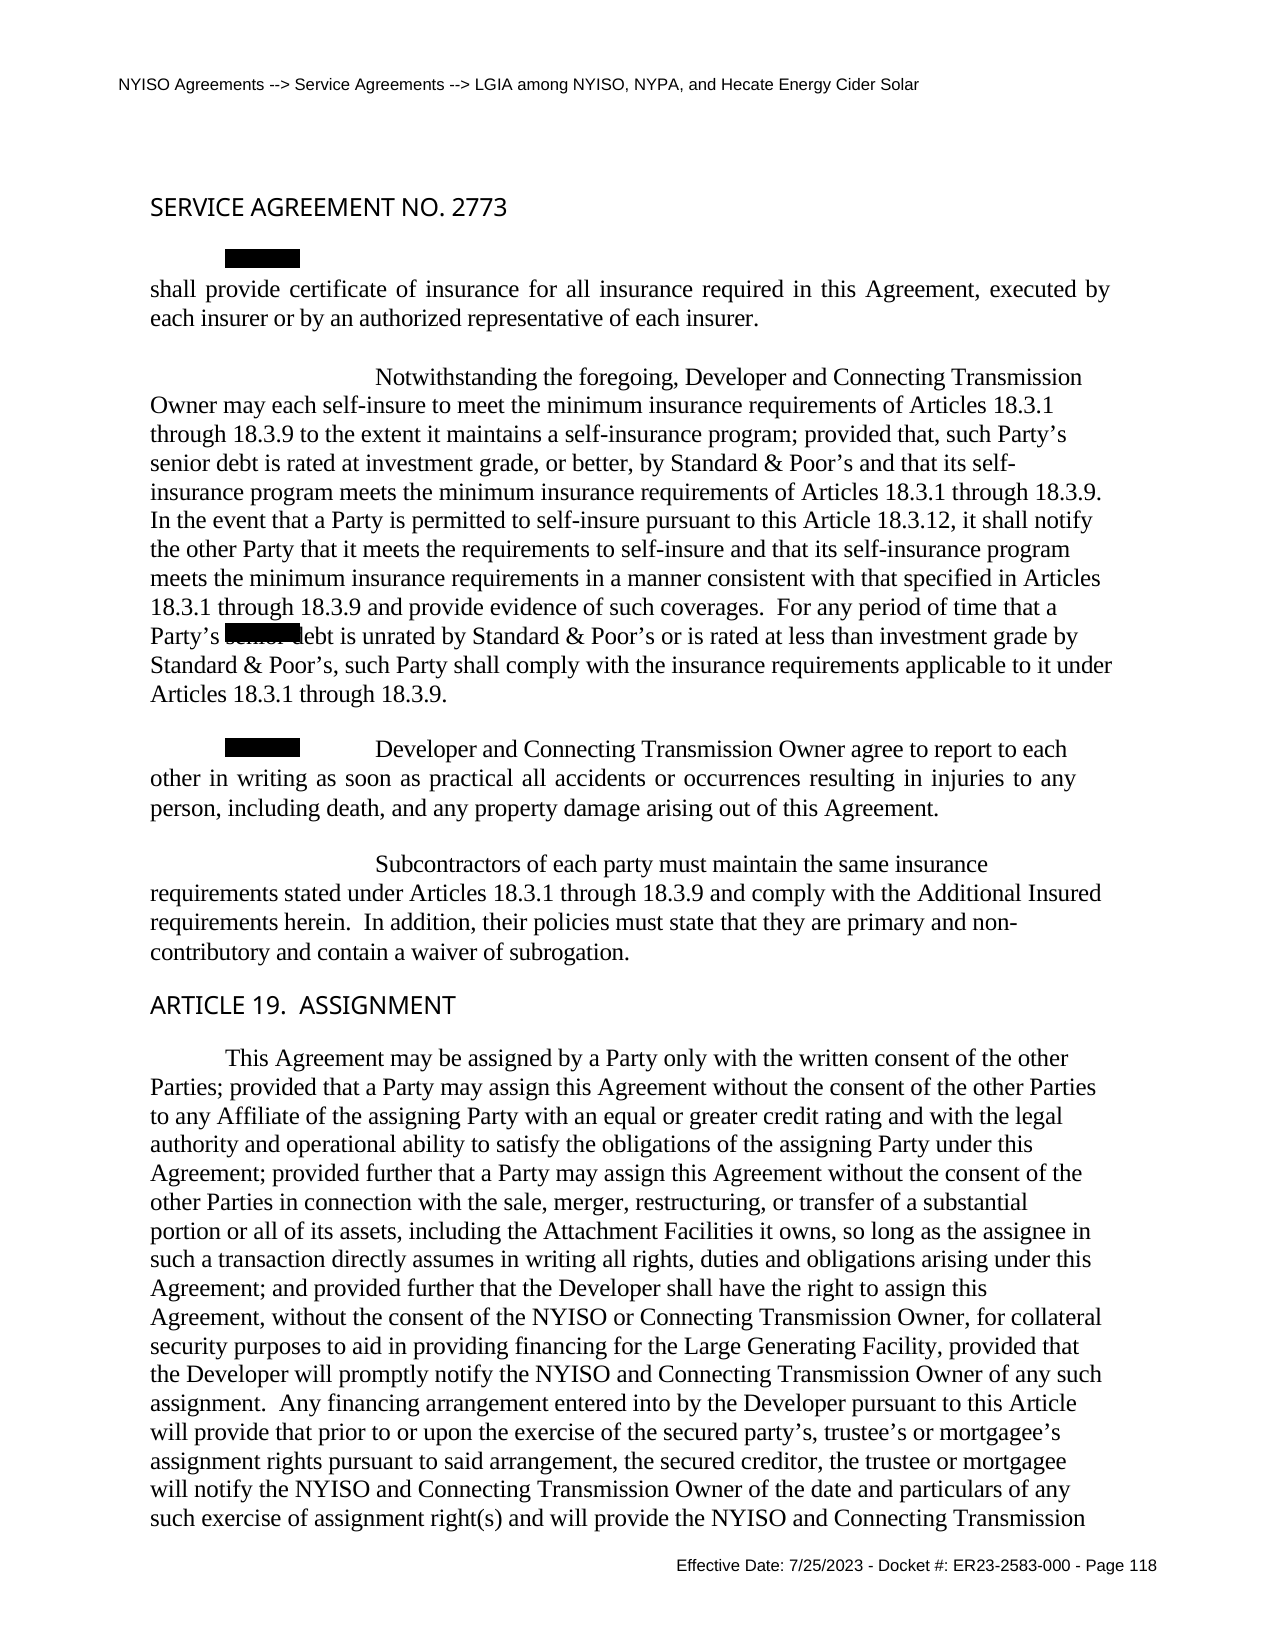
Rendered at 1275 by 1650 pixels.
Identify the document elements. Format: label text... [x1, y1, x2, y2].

text Notwithstanding the foregoing, Developer and Connecting Transmission [375, 362, 1275, 391]
text 18.3.1 through 18.3.9 and provide evidence of such coverages. For any period of time that a Party’s senior debt is unrated by Standard & Poor’s or is rated at less than investment grade by Standard & Poor’s, such Party shall comply with the insurance requirements applicable to it under Articles 18.3.1 through 18.3.9. [150, 592, 1118, 709]
text shall provide certificate of insurance for all insurance required in this Agreement, executed by each insurer or by an authorized representative of each insurer. [150, 274, 1111, 332]
picture [225, 738, 300, 757]
picture [225, 249, 300, 268]
text Developer and Connecting Transmission Owner agree to report to each [375, 735, 1275, 763]
text requirements stated under Articles 18.3.1 through 18.3.9 and comply with the Additional Insured requirements herein. In addition, their policies must state that they are primary and non- contributory and contain a waiver of subrogation. [150, 878, 1141, 966]
text SERVICE AGREEMENT NO. 2773 [150, 193, 1275, 222]
text other in writing as soon as practical all accidents or occurrences resulting in injuries to any person, including death, and any property damage arising out of this Agreement. [150, 763, 1077, 822]
text This Agreement may be assigned by a Party only with the written consent of the other [225, 1043, 1275, 1072]
text Owner may each self-insure to meet the minimum insurance requirements of Articles 18.3.1 through 18.3.9 to the extent it maintains a self-insurance program; provided that, such Party’s senior debt is rated at investment grade, or better, by Standard & Poor’s and that its self- insurance program meets the minimum insurance requirements of Articles 18.3.1 through 18.3.9. In the event that a Party is permitted to self-insure pursuant to this Article 18.3.12, it shall notify the other Party that it meets the requirements to self-insure and that its self-insurance program meets the minimum insurance requirements in a manner consistent with that specified in Articles [150, 391, 1141, 592]
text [150, 1072, 1141, 1532]
text Subcontractors of each party must maintain the same insurance [375, 849, 1275, 878]
text ARTICLE 19. ASSIGNMENT [150, 991, 1275, 1020]
